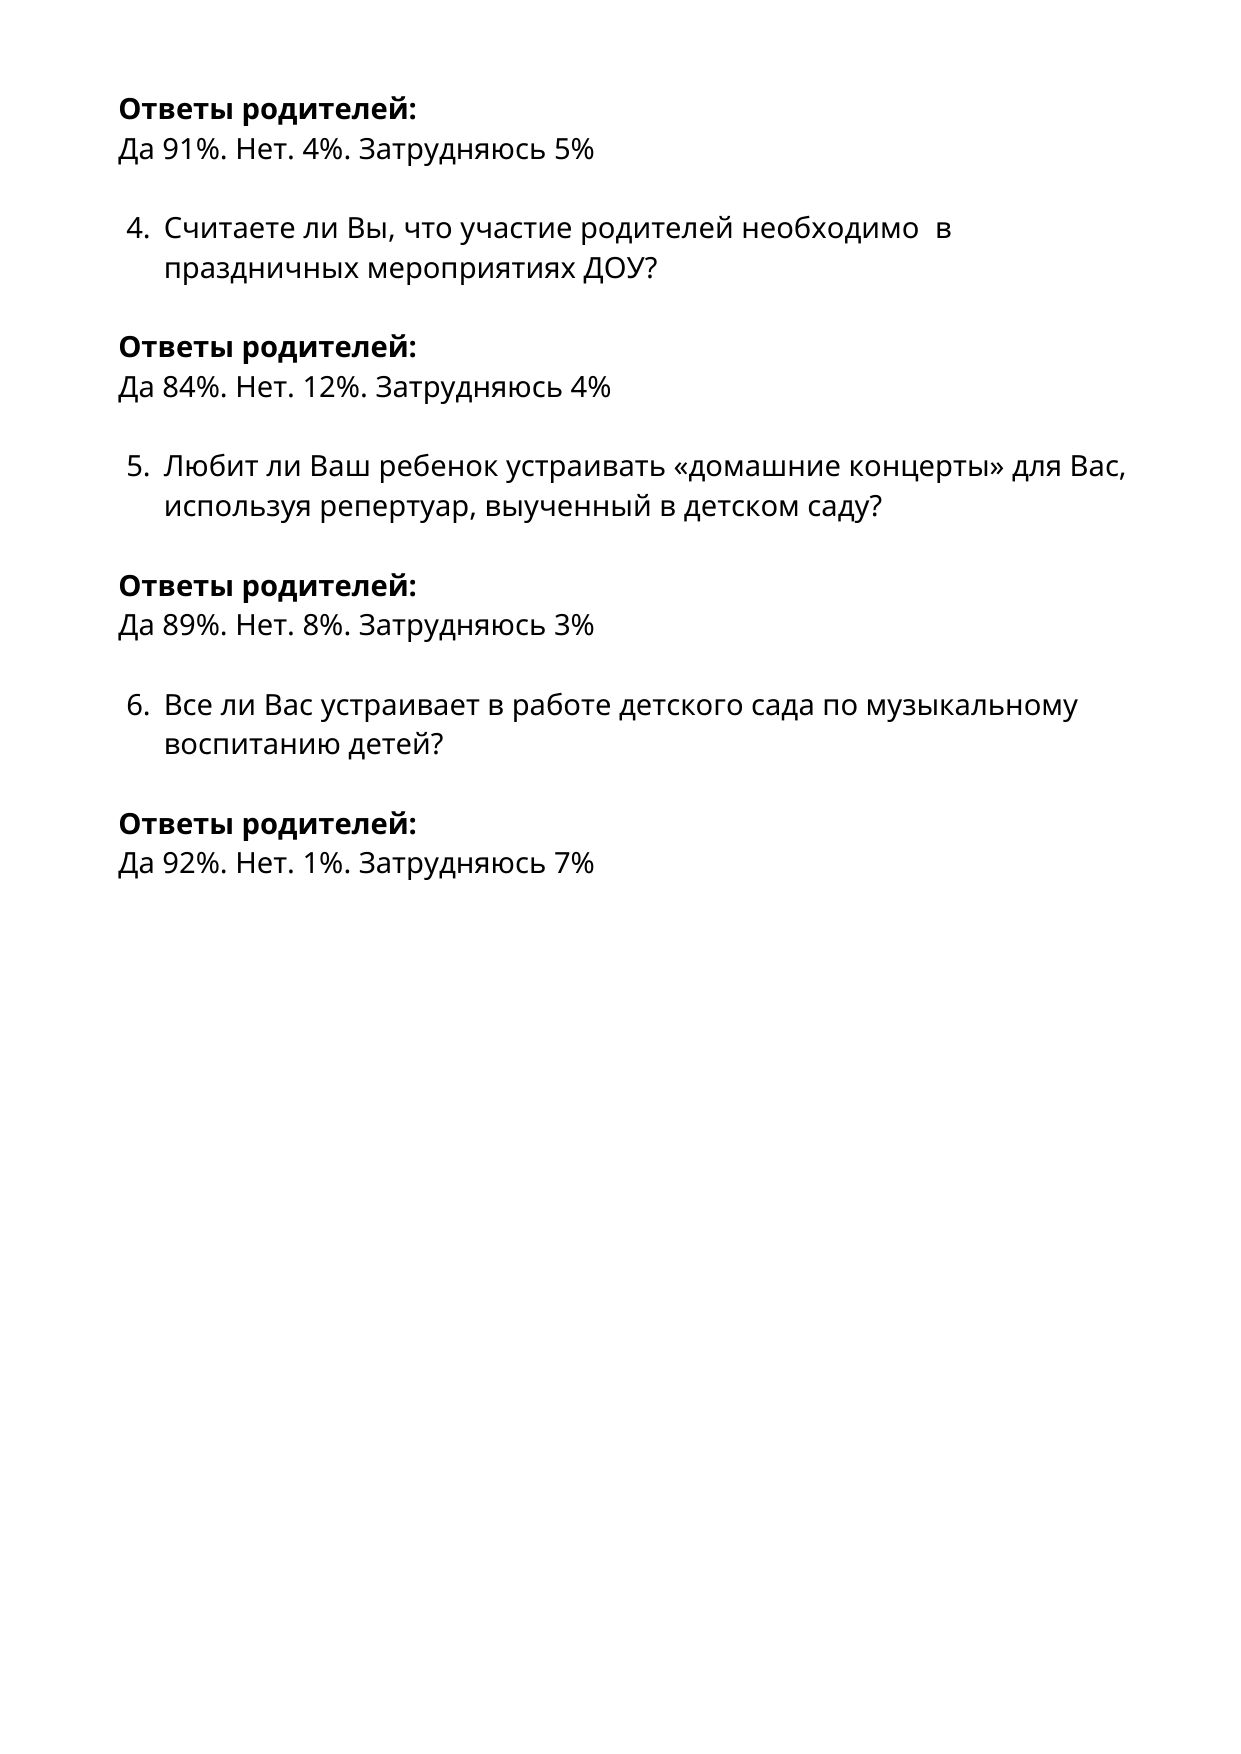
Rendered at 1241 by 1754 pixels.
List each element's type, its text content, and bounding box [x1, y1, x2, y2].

list Все ли Вас устраивает в работе детского сада по музыкальному воспитанию детей? [126, 684, 1152, 763]
text Ответы родителей: [88, 88, 1152, 128]
text Ответы родителей: [88, 803, 1152, 843]
text Да 89%. Нет. 8%. Затрудняюсь 3% [88, 604, 1152, 644]
text Да 92%. Нет. 1%. Затрудняюсь 7% [88, 843, 1152, 882]
text Ответы родителей: [88, 327, 1152, 366]
text Да 84%. Нет. 12%. Затрудняюсь 4% [88, 366, 1152, 406]
text Да 91%. Нет. 4%. Затрудняюсь 5% [88, 128, 1152, 168]
text Ответы родителей: [88, 565, 1152, 604]
list Считаете ли Вы, что участие родителей необходимо в праздничных мероприятиях ДОУ? [657, 208, 1152, 287]
list Любит ли Ваш ребенок устраивать «домашние концерты» для Вас, используя репертуар, выученный в детском саду? [883, 446, 1152, 525]
